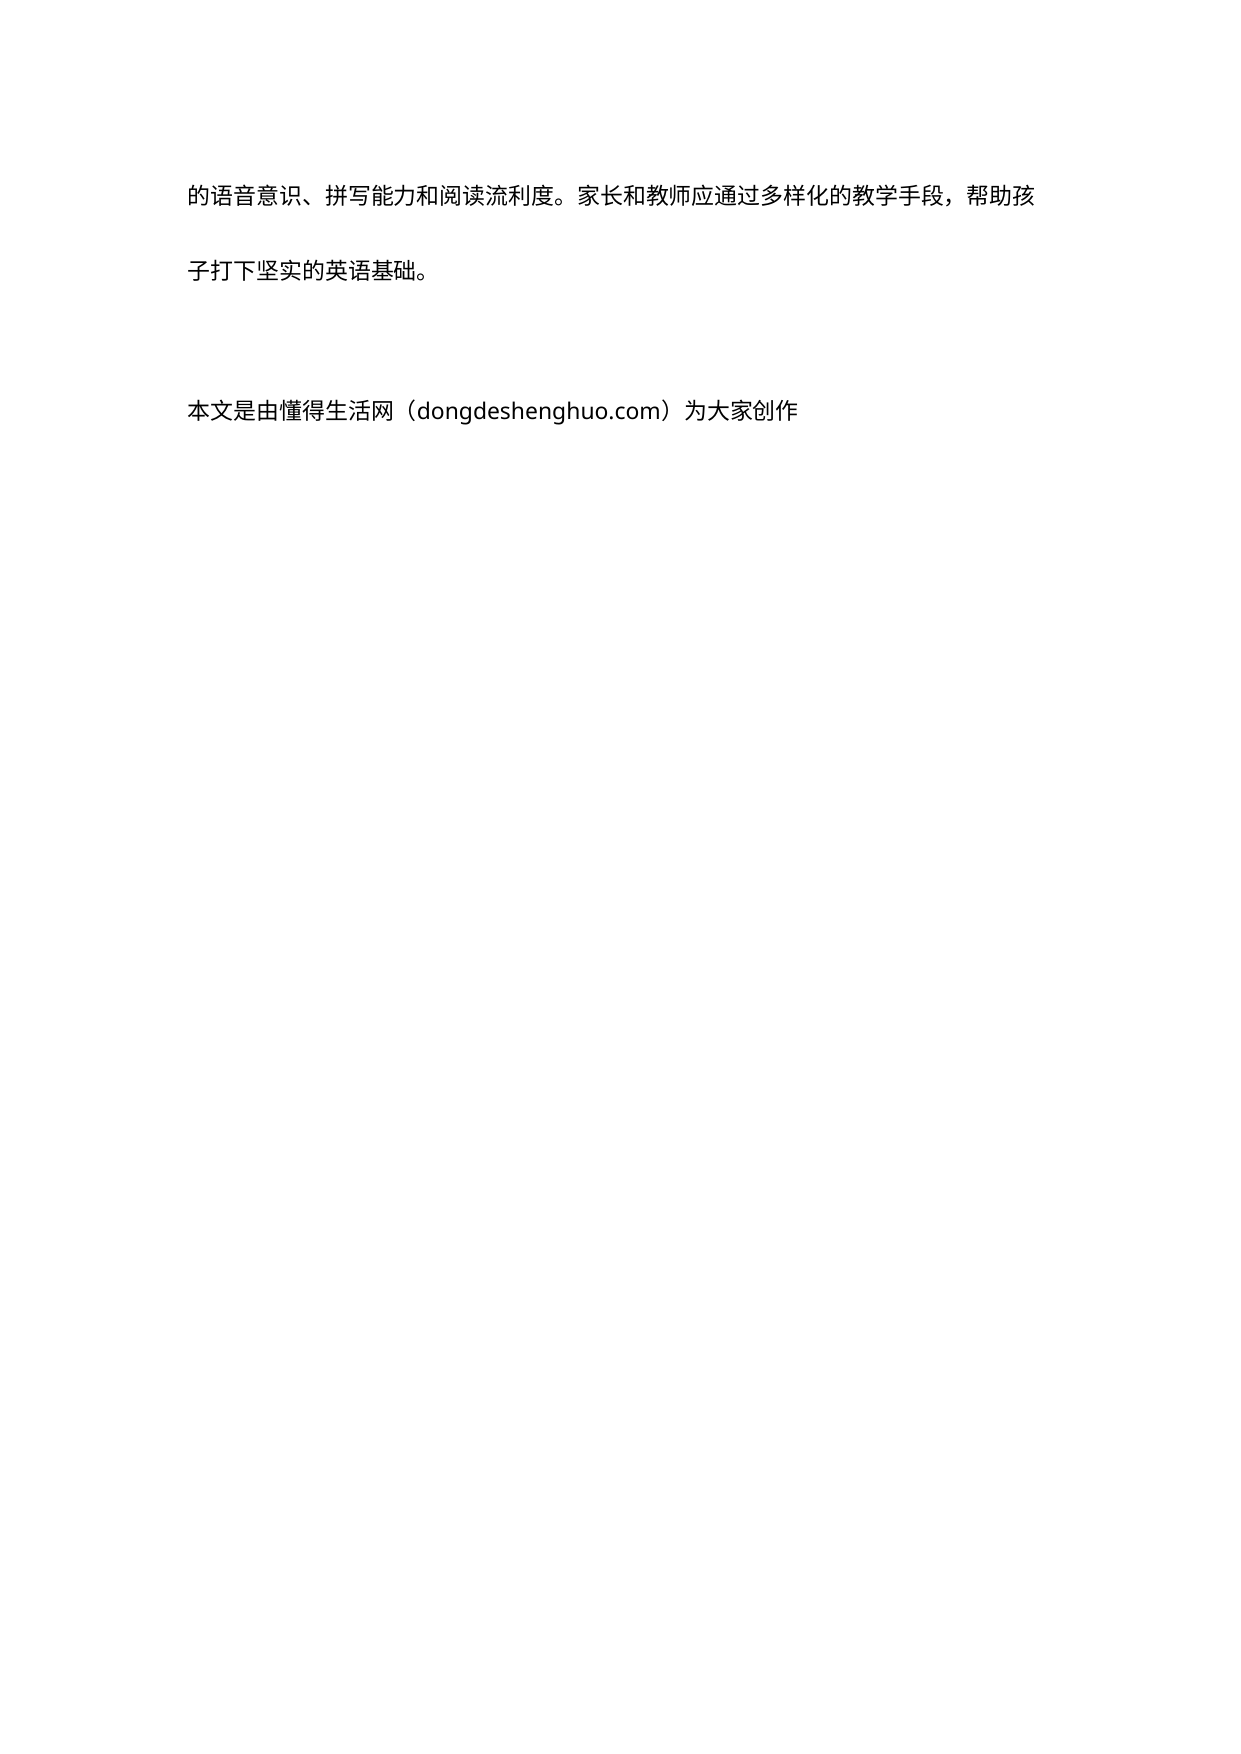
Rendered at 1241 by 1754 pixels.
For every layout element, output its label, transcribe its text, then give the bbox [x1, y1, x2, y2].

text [187, 162, 1053, 302]
text 本文是由懂得生活网（dongdeshenghuo.com）为大家创作 [187, 377, 1053, 442]
